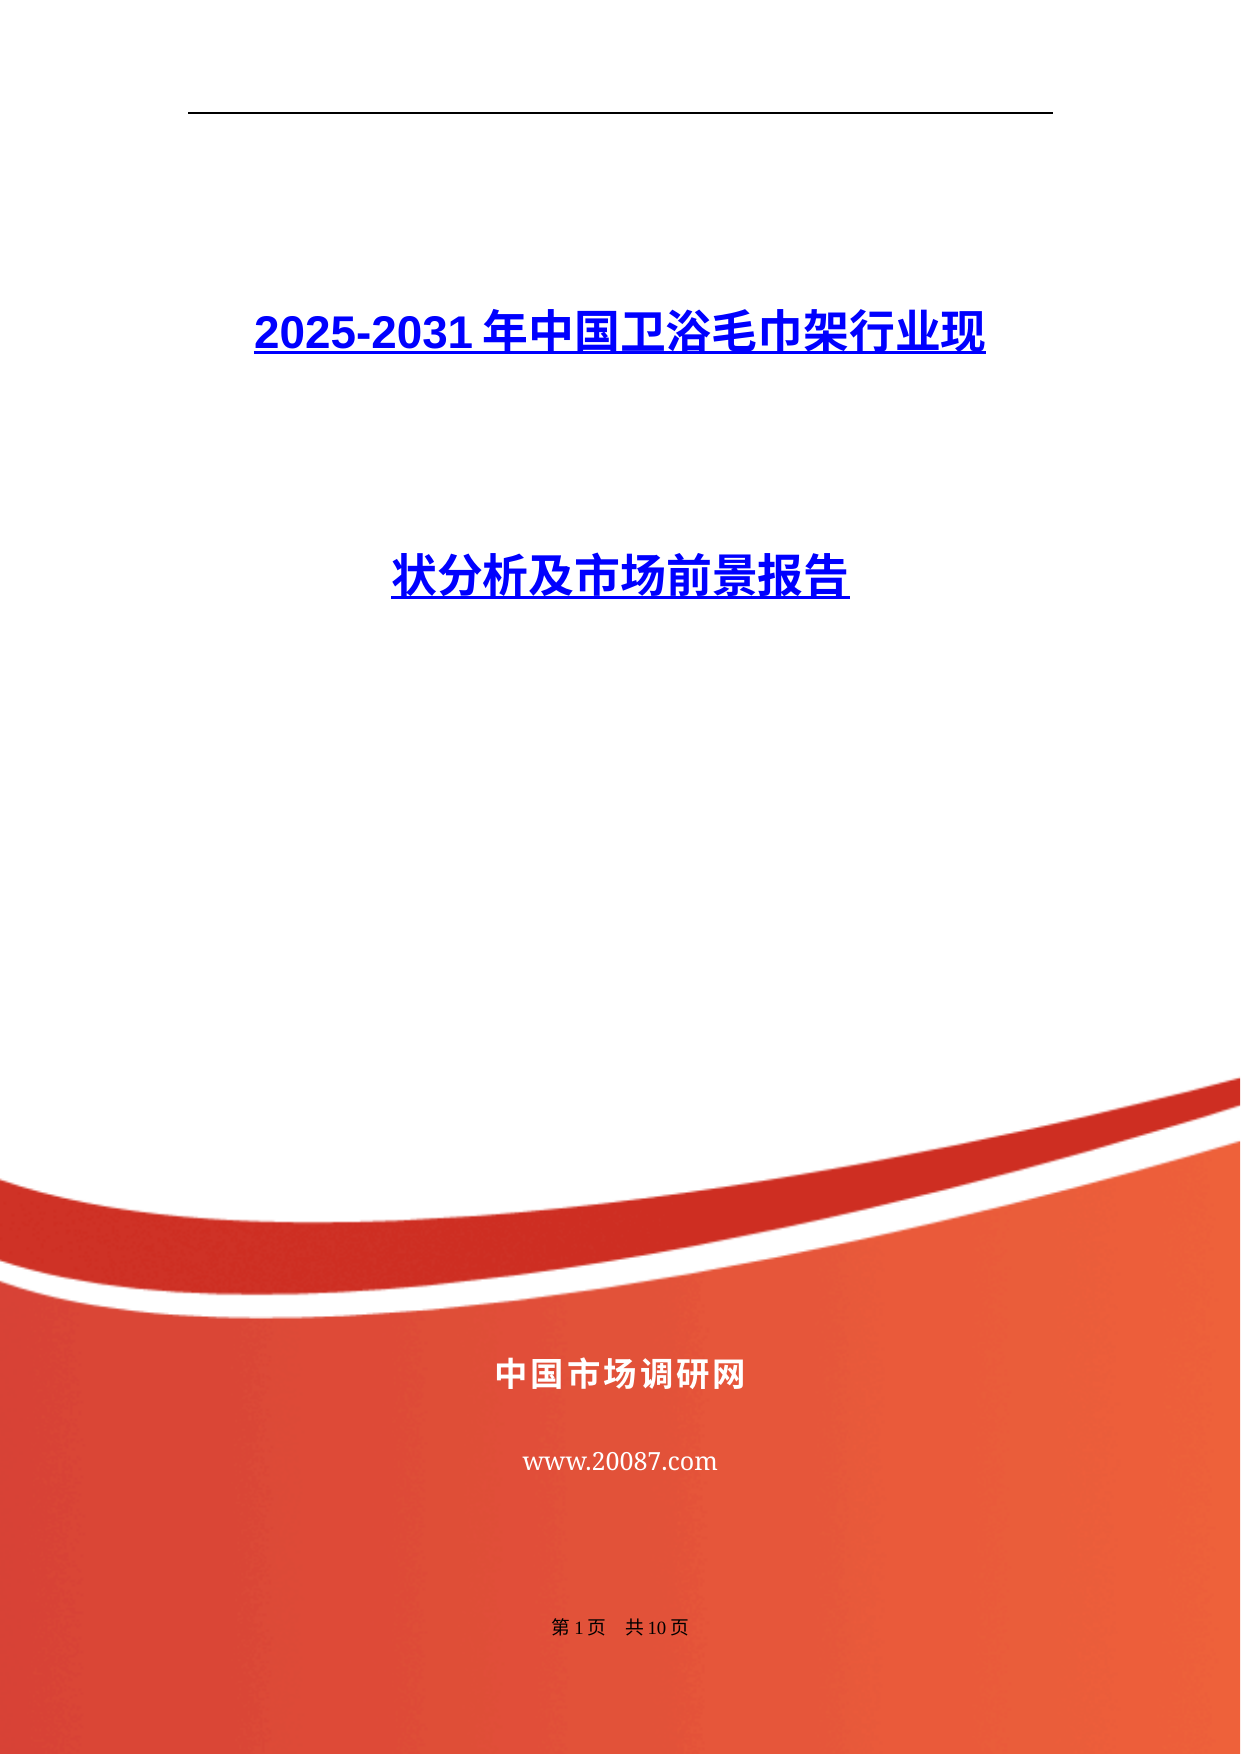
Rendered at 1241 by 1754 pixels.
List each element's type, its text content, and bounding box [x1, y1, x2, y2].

picture [0, 1006, 1241, 1754]
table_header 2025-2031年中国卫浴毛巾架行业现状分析及市场前景报告 [188, 207, 1053, 773]
text www.20087.com [187, 1428, 1053, 1493]
subtitle 中国市场调研网 [187, 1339, 1053, 1404]
